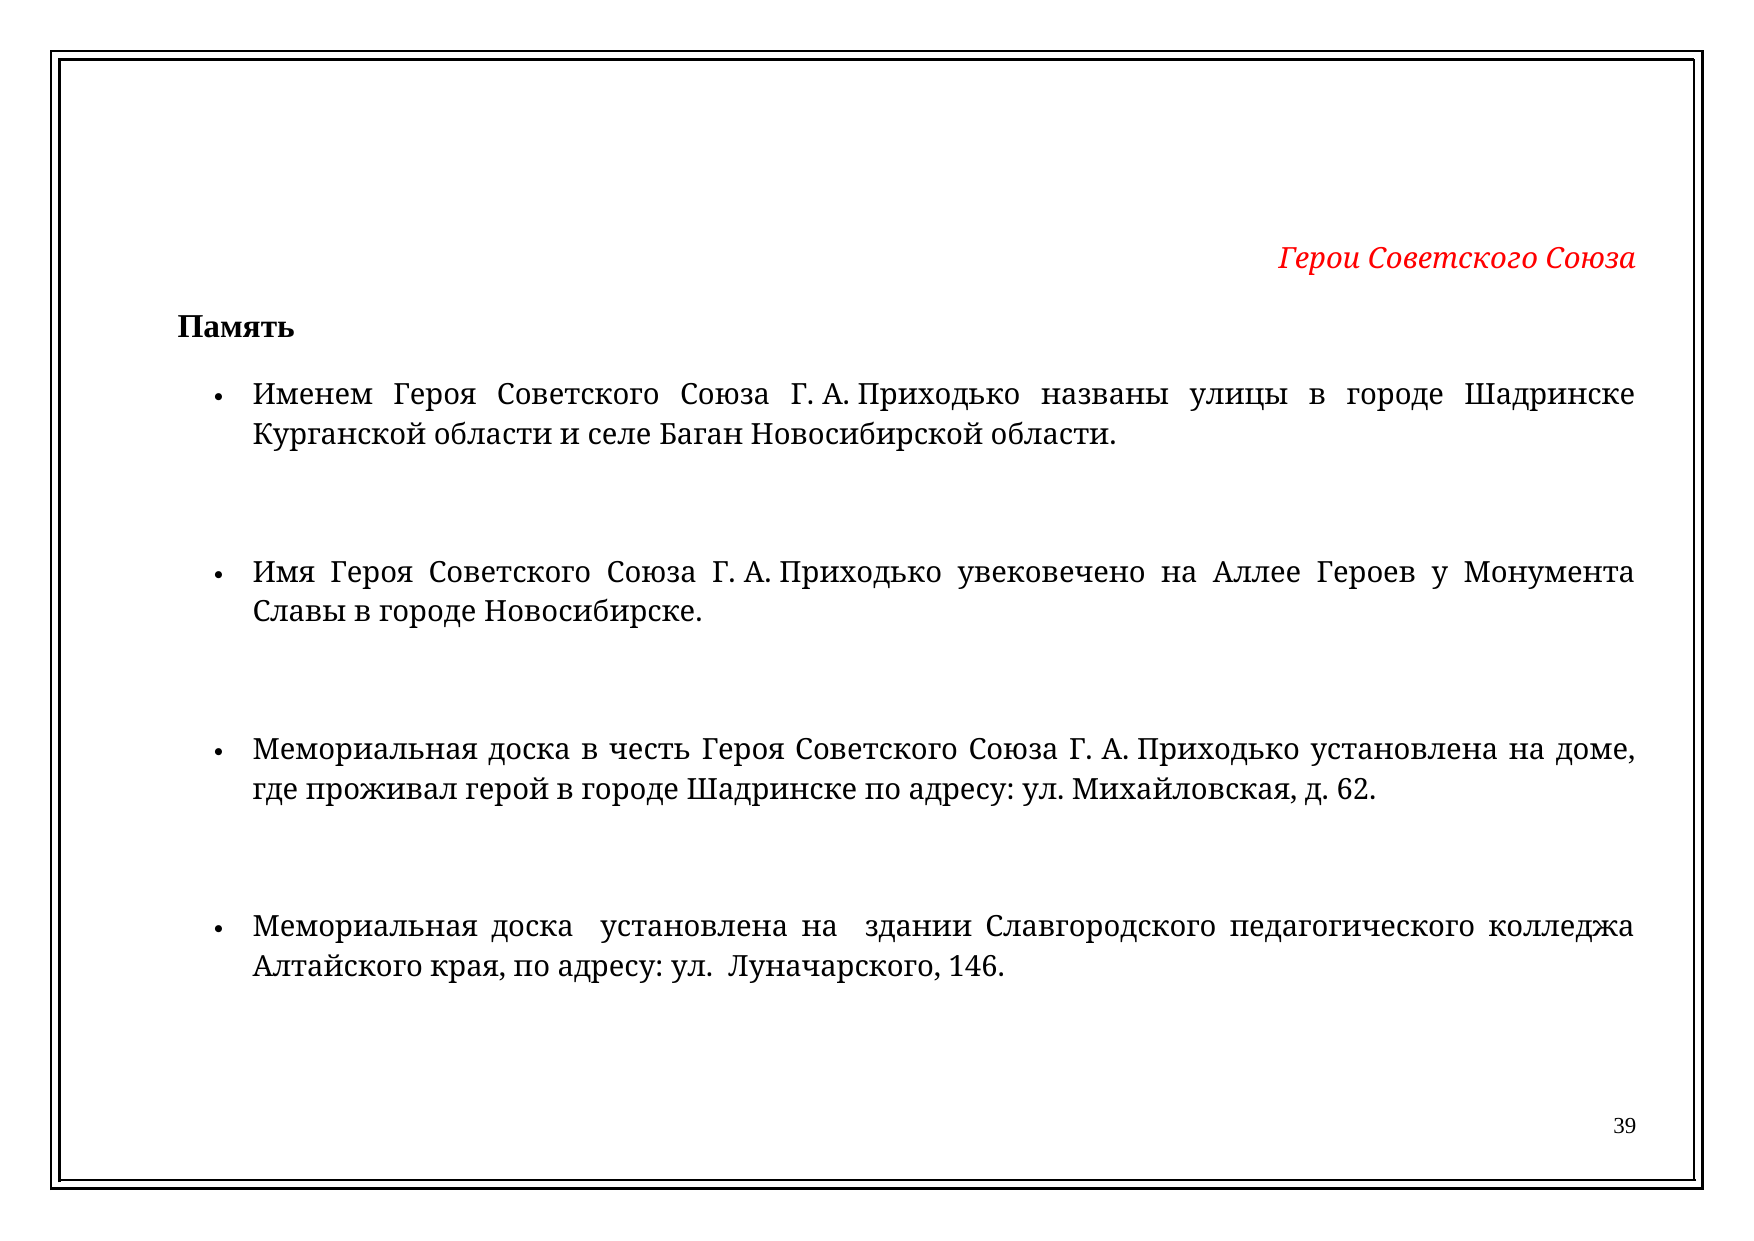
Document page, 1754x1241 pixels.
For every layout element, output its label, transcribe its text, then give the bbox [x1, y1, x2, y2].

list Мемориальная доска в честь Героя Советского Союза Г. А. Приходько установлена на доме, где проживал герой в городе Шадринске по адресу: ул. Михайловская, д. 62. [215, 728, 1636, 808]
list Имя Героя Советского Союза Г. А. Приходько увековечено на Аллее Героев у Монумента Славы в городе Новосибирске. [215, 551, 1636, 630]
text Память [177, 306, 1636, 344]
list Мемориальная доска установлена на здании Славгородского педагогического колледжа Алтайского края, по адресу: ул. Луначарского, 146. [215, 906, 1636, 985]
list Именем Героя Советского Союза Г. А. Приходько названы улицы в городе Шадринске Курганской области и селе Баган Новосибирской области. [215, 373, 1636, 453]
text Герои Советского Союза [177, 237, 1636, 277]
